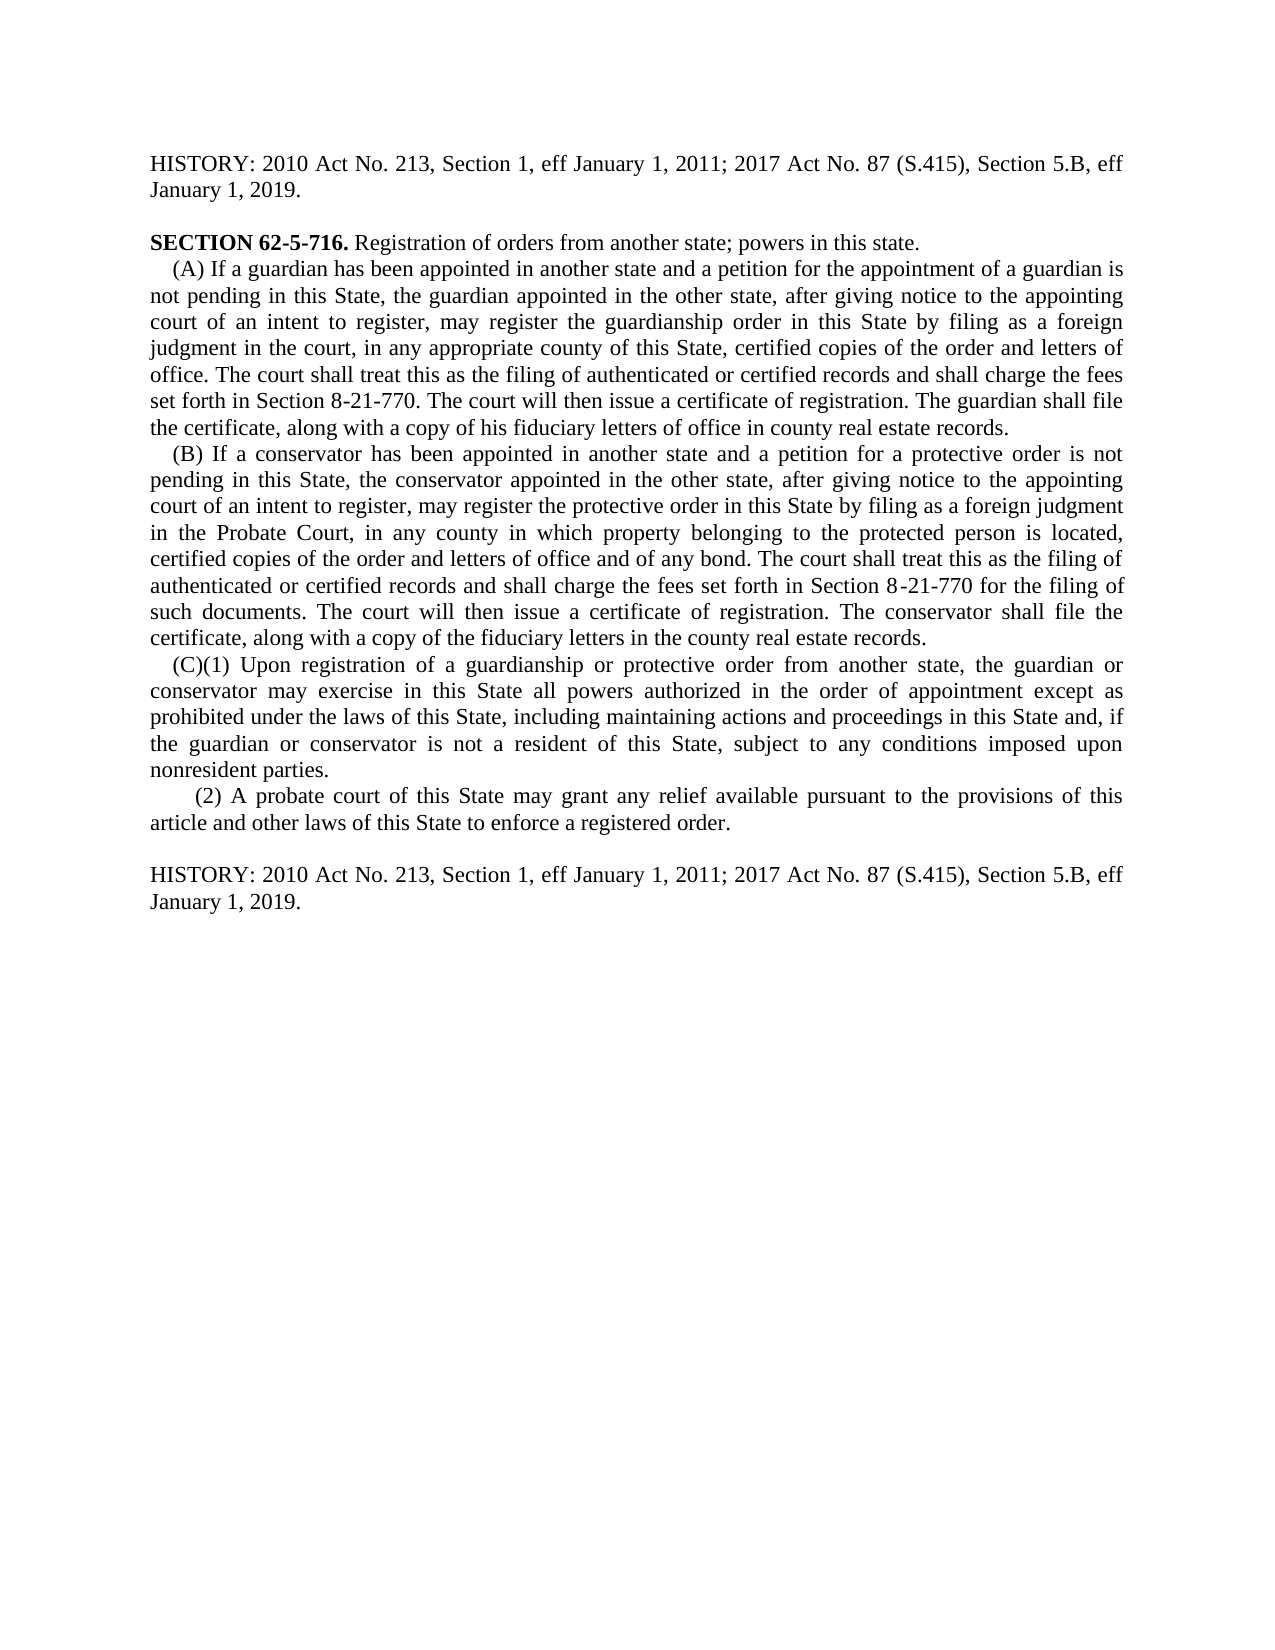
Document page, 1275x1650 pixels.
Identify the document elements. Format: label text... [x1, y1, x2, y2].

text HISTORY: 2010 Act No. 213, Section 1, eff January 1, 2011; 2017 Act No. 87 (S.415), Section 5.B, eff January 1, 2019. [150, 150, 1125, 203]
text (2) A probate court of this State may grant any relief available pursuant to the provisions of this article and other laws of this State to enforce a registered order. [150, 782, 1125, 835]
text (C)(1) Upon registration of a guardianship or protective order from another state, the guardian or conservator may exercise in this State all powers authorized in the order of appointment except as prohibited under the laws of this State, including maintaining actions and proceedings in this State and, if the guardian or conservator is not a resident of this State, subject to any conditions imposed upon nonresident parties. [150, 651, 1125, 782]
text HISTORY: 2010 Act No. 213, Section 1, eff January 1, 2011; 2017 Act No. 87 (S.415), Section 5.B, eff January 1, 2019. [150, 862, 1125, 914]
text (A) If a guardian has been appointed in another state and a petition for the appointment of a guardian is not pending in this State, the guardian appointed in the other state, after giving notice to the appointing court of an intent to register, may register the guardianship order in this State by filing as a foreign judgment in the court, in any appropriate county of this State, certified copies of the order and letters of office. The court shall treat this as the filing of authenticated or certified records and shall charge the fees set forth in Section 8-21-770. The court will then issue a certificate of registration. The guardian shall file the certificate, along with a copy of his fiduciary letters of office in county real estate records. [150, 255, 1125, 440]
text SECTION 62-5-716. Registration of orders from another state; powers in this state. [150, 229, 1125, 255]
text (B) If a conservator has been appointed in another state and a petition for a protective order is not pending in this State, the conservator appointed in the other state, after giving notice to the appointing court of an intent to register, may register the protective order in this State by filing as a foreign judgment in the Probate Court, in any county in which property belonging to the protected person is located, certified copies of the order and letters of office and of any bond. The court shall treat this as the filing of authenticated or certified records and shall charge the fees set forth in Section 8-21-770 for the filing of such documents. The court will then issue a certificate of registration. The conservator shall file the certificate, along with a copy of the fiduciary letters in the county real estate records. [150, 440, 1125, 651]
